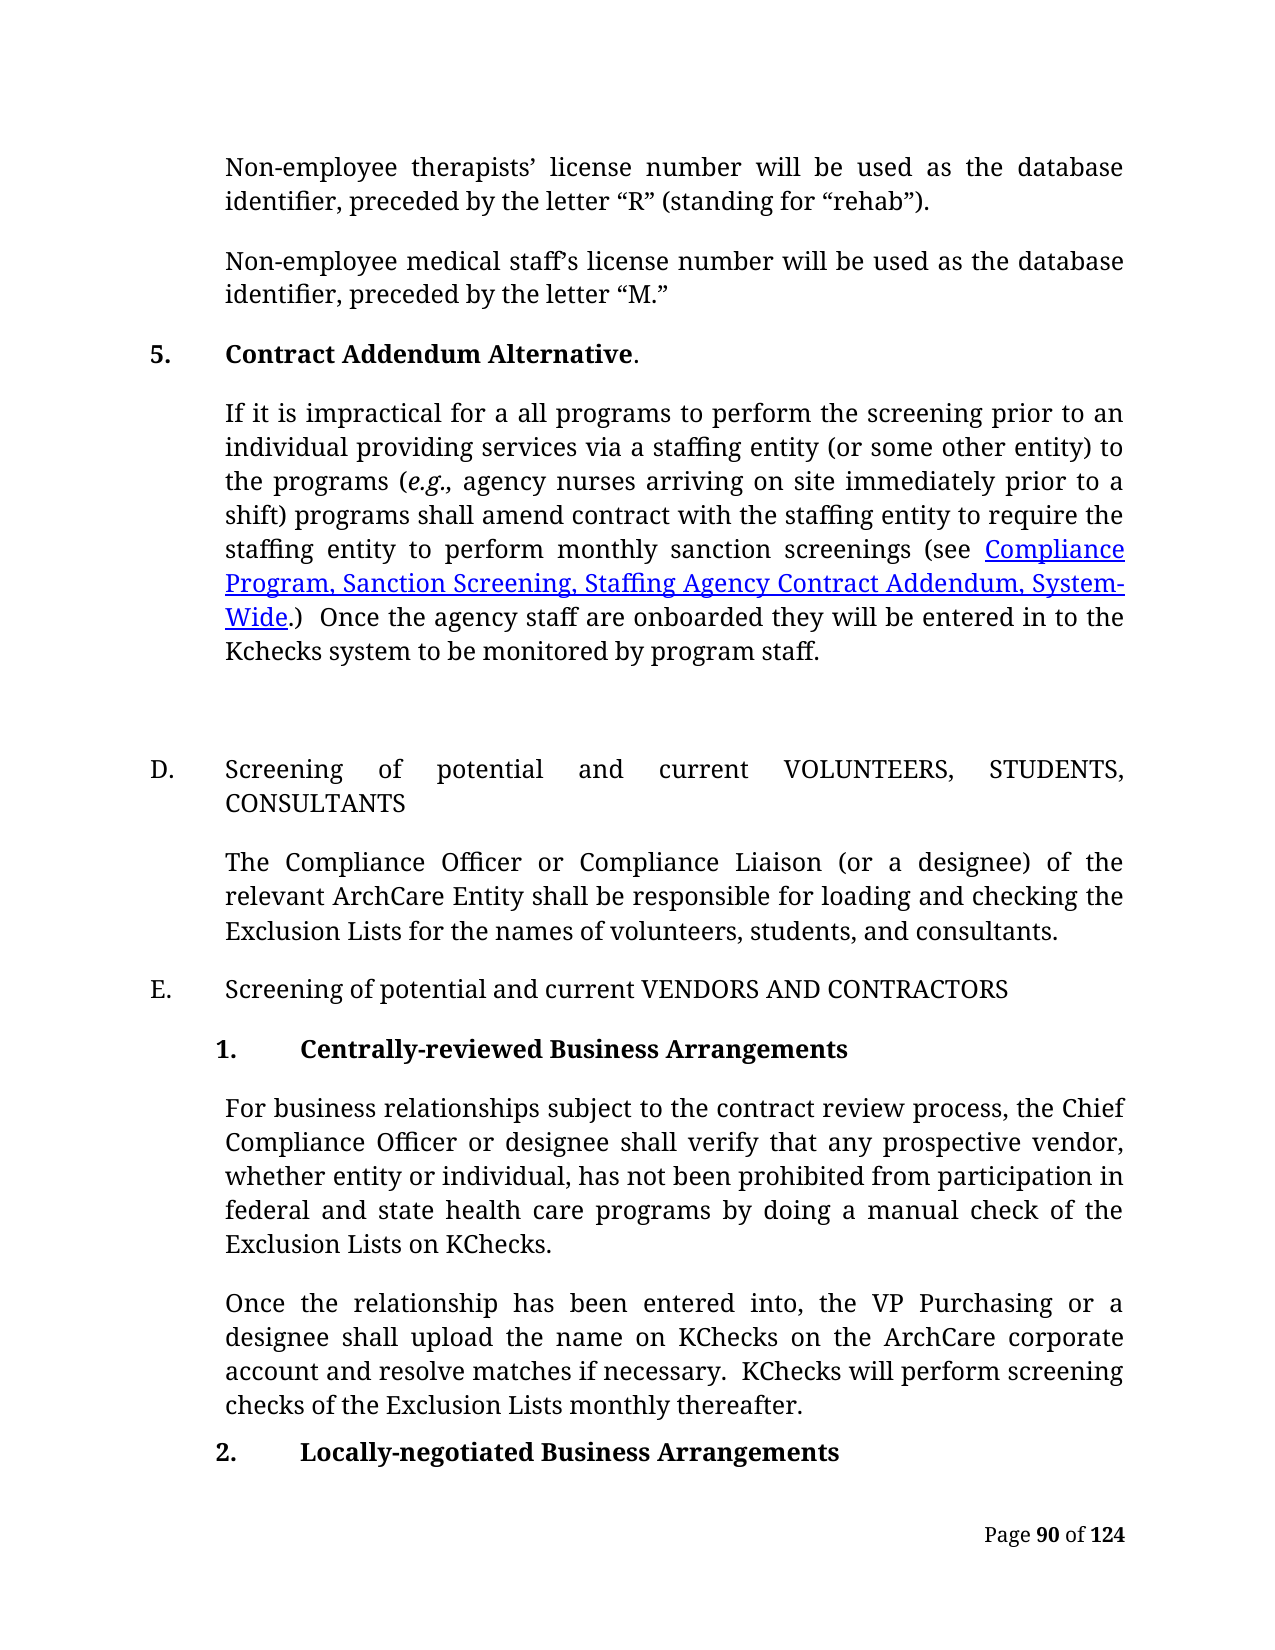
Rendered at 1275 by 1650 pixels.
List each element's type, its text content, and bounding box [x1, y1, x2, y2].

subtitle Non-employee therapists’ license number will be used as the database identifier, preceded by the letter “R” (standing for “rehab”). [225, 150, 1125, 218]
subtitle For business relationships subject to the contract review process, the Chief Compliance Officer or designee shall verify that any prospective vendor, whether entity or individual, has not been prohibited from participation in federal and state health care programs by doing a manual check of the Exclusion Lists on KChecks. [225, 1090, 1125, 1261]
subtitle Contract Addendum Alternative. [150, 336, 1125, 370]
text If it is impractical for a all programs to perform the screening prior to an individual providing services via a staffing entity (or some other entity) to the programs (e.g., agency nurses arriving on site immediately prior to a shift) programs shall amend contract with the staffing entity to require the staffing entity to perform monthly sanction screenings (see Compliance Program, Sanction Screening, Staffing Agency Contract Addendum, System-Wide.) Once the agency staff are onboarded they will be entered in to the Kchecks system to be monitored by program staff. [225, 596, 1125, 668]
subtitle Screening of potential and current VOLUNTEERS, STUDENTS, CONSULTANTS [150, 752, 1125, 820]
subtitle Locally-negotiated Business Arrangements [216, 1434, 1125, 1468]
text If it is impractical for a all programs to perform the screening prior to an individual providing services via a staffing entity (or some other entity) to the programs (e.g., agency nurses arriving on site immediately prior to a shift) programs shall amend contract with the staffing entity to require the staffing entity to perform monthly sanction screenings (see Compliance Program, Sanction Screening, Staffing Agency Contract Addendum, System-Wide.) Once the agency staff are onboarded they will be entered in to the Kchecks system to be monitored by program staff. [225, 395, 1125, 594]
subtitle Centrally-reviewed Business Arrangements [216, 1031, 1125, 1065]
subtitle The Compliance Officer or Compliance Liaison (or a designee) of the relevant ArchCare Entity shall be responsible for loading and checking the Exclusion Lists for the names of volunteers, students, and consultants. [225, 845, 1125, 947]
text Once the relationship has been entered into, the VP Purchasing or a designee shall upload the name on KChecks on the ArchCare corporate account and resolve matches if necessary. KChecks will perform screening checks of the Exclusion Lists monthly thereafter. [225, 1286, 1125, 1422]
subtitle Screening of potential and current VENDORS AND CONTRACTORS [150, 972, 1125, 1006]
subtitle Non-employee medical staff’s license number will be used as the database identifier, preceded by the letter “M.” [225, 243, 1125, 311]
